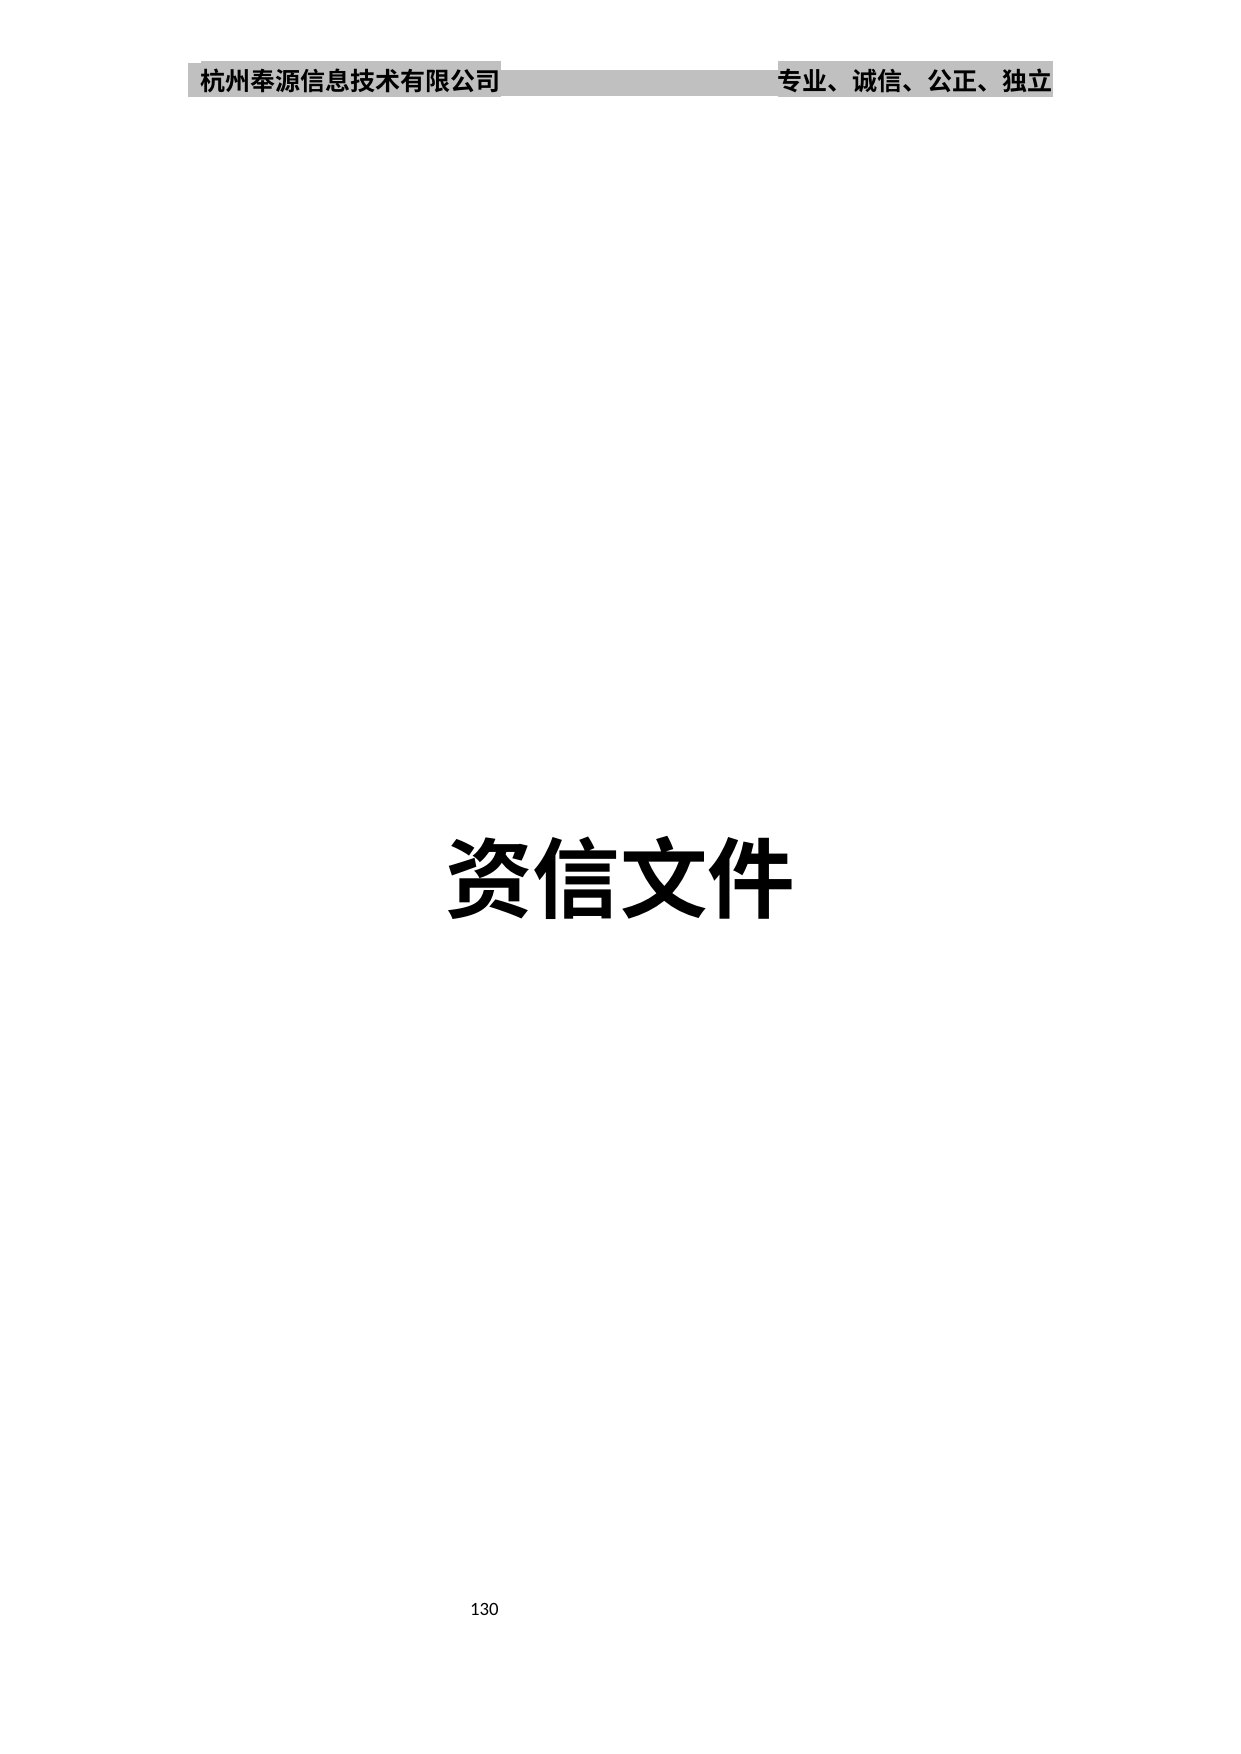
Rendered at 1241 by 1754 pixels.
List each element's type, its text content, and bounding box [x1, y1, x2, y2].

text 资信文件 [187, 808, 1053, 938]
picture [186, 60, 215, 90]
